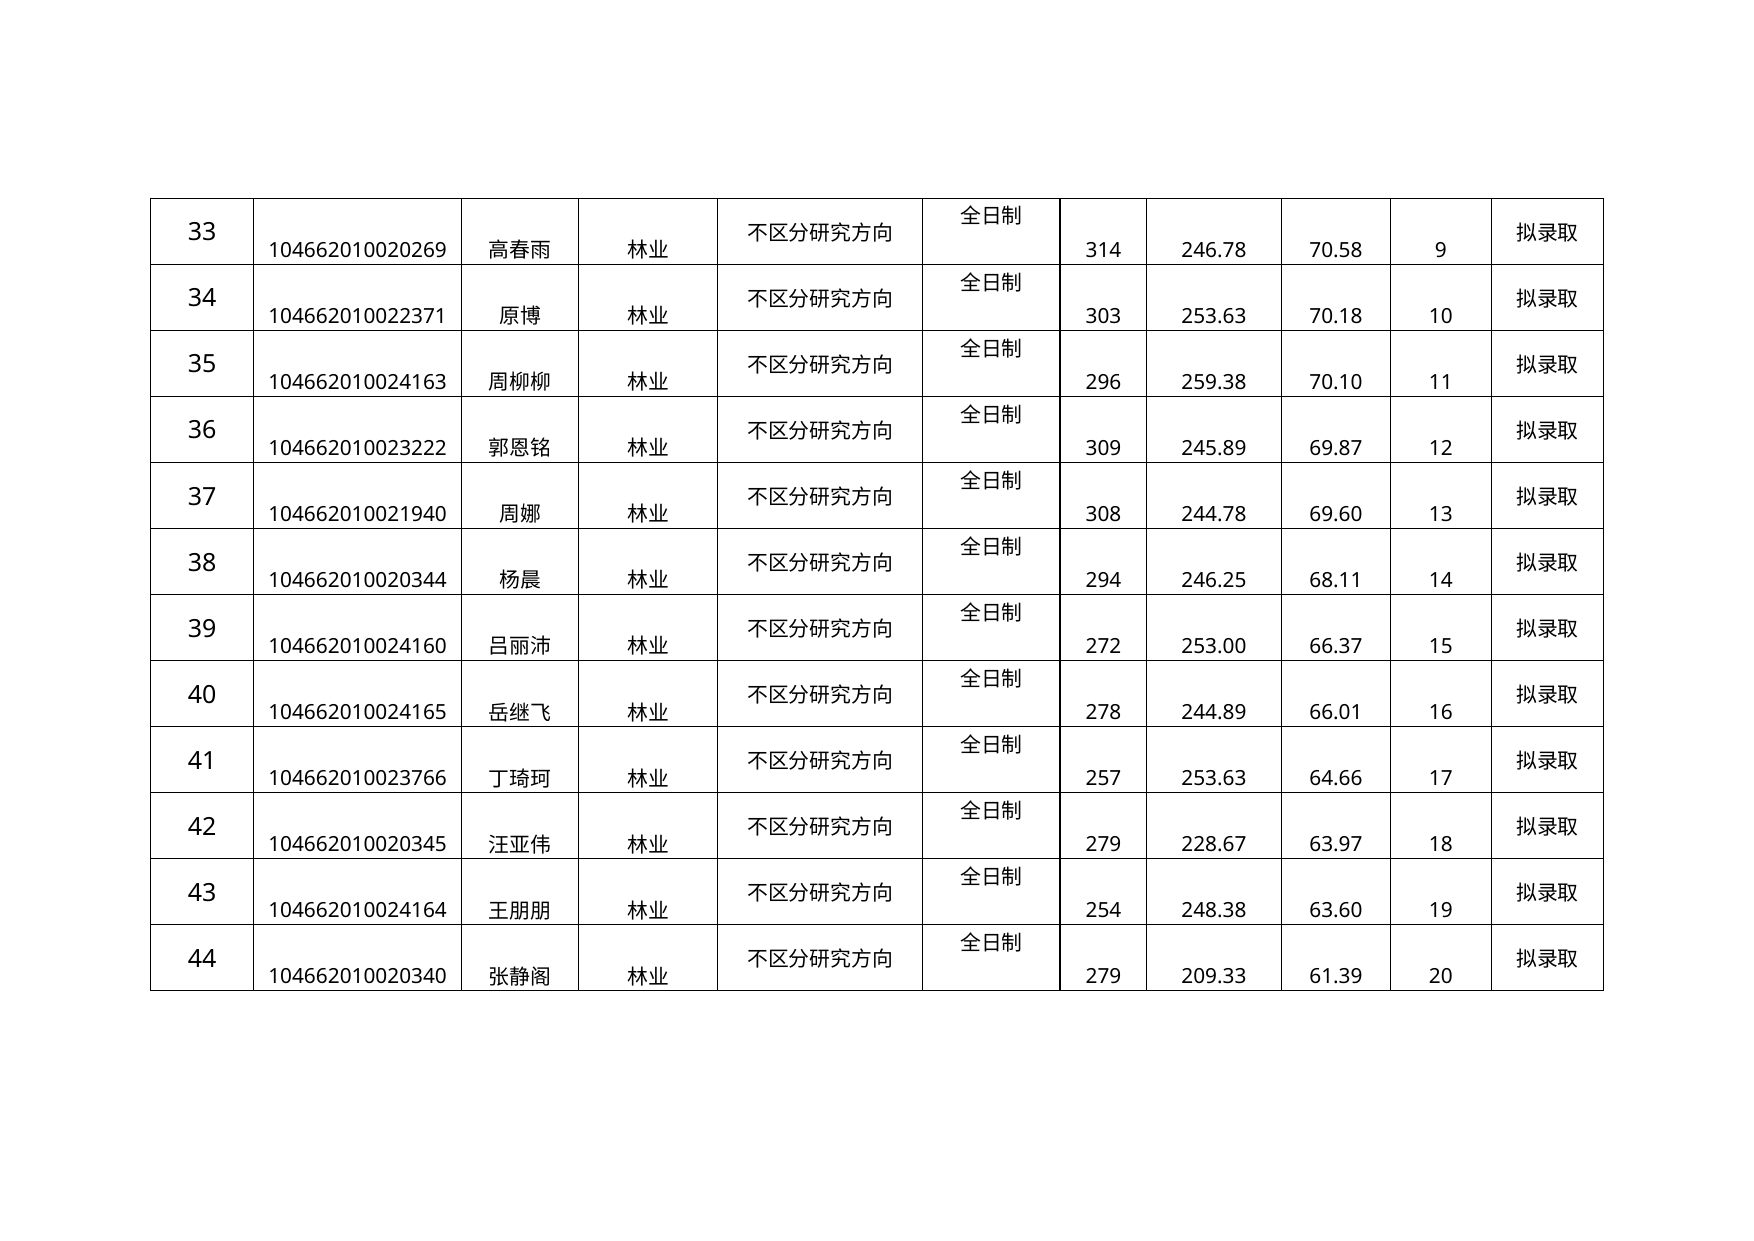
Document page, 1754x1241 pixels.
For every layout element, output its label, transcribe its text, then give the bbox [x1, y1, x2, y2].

table_cell 308 [1061, 463, 1146, 528]
table_cell 周柳柳 [462, 331, 578, 396]
table_cell 246.25 [1147, 529, 1281, 594]
table_cell 228.67 [1147, 793, 1281, 858]
table_cell 209.33 [1147, 925, 1281, 990]
table_cell 拟录取 [1492, 397, 1603, 462]
table_cell 104662010020340 [254, 925, 461, 990]
table_cell 12 [1391, 397, 1491, 462]
table_cell 林业 [579, 463, 717, 528]
table_cell 104662010024165 [254, 661, 461, 726]
table_cell 拟录取 [1492, 661, 1603, 726]
table_cell 104662010024160 [254, 595, 461, 660]
table_cell 104662010023222 [254, 397, 461, 462]
table_cell 全日制 [923, 925, 1059, 990]
table_cell 34 [151, 265, 253, 330]
table_cell 郭恩铭 [462, 397, 578, 462]
table_cell 104662010022371 [254, 265, 461, 330]
table_cell 不区分研究方向 [718, 397, 922, 462]
table_cell 拟录取 [1492, 265, 1603, 330]
table_cell 104662010021940 [254, 463, 461, 528]
table_cell 244.89 [1147, 661, 1281, 726]
table_cell 全日制 [923, 661, 1059, 726]
table_cell 35 [151, 331, 253, 396]
table_cell 不区分研究方向 [718, 727, 922, 792]
table_cell 王朋朋 [462, 859, 578, 924]
table_cell 253.63 [1147, 727, 1281, 792]
table_cell 拟录取 [1492, 595, 1603, 660]
table_cell 全日制 [923, 199, 1059, 264]
table_cell 杨晨 [462, 529, 578, 594]
table_cell 不区分研究方向 [718, 265, 922, 330]
table_cell 丁琦珂 [462, 727, 578, 792]
table_cell 林业 [579, 331, 717, 396]
table_cell 拟录取 [1492, 529, 1603, 594]
table_cell 14 [1391, 529, 1491, 594]
table_cell 70.10 [1282, 331, 1390, 396]
table_cell 不区分研究方向 [718, 331, 922, 396]
table_cell 69.87 [1282, 397, 1390, 462]
table_cell 42 [151, 793, 253, 858]
table_cell 不区分研究方向 [718, 463, 922, 528]
table_cell 林业 [579, 859, 717, 924]
table_cell 林业 [579, 529, 717, 594]
table_cell 17 [1391, 727, 1491, 792]
table_cell 拟录取 [1492, 199, 1603, 264]
table_cell 303 [1061, 265, 1146, 330]
table_cell 309 [1061, 397, 1146, 462]
table_cell 244.78 [1147, 463, 1281, 528]
table_cell 63.97 [1282, 793, 1390, 858]
table_cell 70.58 [1282, 199, 1390, 264]
table_cell 279 [1061, 793, 1146, 858]
table_cell 20 [1391, 925, 1491, 990]
table_cell 全日制 [923, 463, 1059, 528]
table_cell 全日制 [923, 397, 1059, 462]
table_cell 66.01 [1282, 661, 1390, 726]
table_cell 294 [1061, 529, 1146, 594]
table_cell 不区分研究方向 [718, 859, 922, 924]
table_cell 拟录取 [1492, 331, 1603, 396]
table_cell 41 [151, 727, 253, 792]
table_cell 岳继飞 [462, 661, 578, 726]
table_cell 张静阁 [462, 925, 578, 990]
table_cell 13 [1391, 463, 1491, 528]
table_cell 林业 [579, 199, 717, 264]
table_cell 拟录取 [1492, 793, 1603, 858]
table_cell 不区分研究方向 [718, 199, 922, 264]
table_cell 林业 [579, 925, 717, 990]
table_cell 拟录取 [1492, 859, 1603, 924]
table_cell 不区分研究方向 [718, 529, 922, 594]
table_cell 43 [151, 859, 253, 924]
table_cell 全日制 [923, 265, 1059, 330]
table_cell 66.37 [1282, 595, 1390, 660]
table_cell 40 [151, 661, 253, 726]
table_cell 不区分研究方向 [718, 595, 922, 660]
table_cell 林业 [579, 595, 717, 660]
table_cell 314 [1061, 199, 1146, 264]
table_cell 61.39 [1282, 925, 1390, 990]
table_cell 104662010020345 [254, 793, 461, 858]
table_cell 37 [151, 463, 253, 528]
table_cell 11 [1391, 331, 1491, 396]
table_cell 林业 [579, 397, 717, 462]
table_cell 44 [151, 925, 253, 990]
table_cell 253.63 [1147, 265, 1281, 330]
table_cell 70.18 [1282, 265, 1390, 330]
table_cell 63.60 [1282, 859, 1390, 924]
table_cell 全日制 [923, 727, 1059, 792]
table_cell 104662010023766 [254, 727, 461, 792]
table_cell 104662010024163 [254, 331, 461, 396]
table_cell 不区分研究方向 [718, 925, 922, 990]
table_cell 296 [1061, 331, 1146, 396]
table_cell 104662010024164 [254, 859, 461, 924]
table_cell 汪亚伟 [462, 793, 578, 858]
table_cell 19 [1391, 859, 1491, 924]
table_cell 全日制 [923, 529, 1059, 594]
table_cell 64.66 [1282, 727, 1390, 792]
table_cell 18 [1391, 793, 1491, 858]
table_cell 拟录取 [1492, 727, 1603, 792]
table_cell 254 [1061, 859, 1146, 924]
table_cell 68.11 [1282, 529, 1390, 594]
table_cell 272 [1061, 595, 1146, 660]
table_cell 257 [1061, 727, 1146, 792]
table_cell 不区分研究方向 [718, 793, 922, 858]
table_cell 林业 [579, 661, 717, 726]
table_cell 高春雨 [462, 199, 578, 264]
table_cell 33 [151, 199, 253, 264]
table_cell 69.60 [1282, 463, 1390, 528]
table_cell 248.38 [1147, 859, 1281, 924]
table_cell 林业 [579, 793, 717, 858]
table_cell 拟录取 [1492, 463, 1603, 528]
table_cell 原博 [462, 265, 578, 330]
table_cell 周娜 [462, 463, 578, 528]
table_cell 全日制 [923, 595, 1059, 660]
table_cell 104662010020344 [254, 529, 461, 594]
table_cell 林业 [579, 727, 717, 792]
table_cell 39 [151, 595, 253, 660]
table_cell 279 [1061, 925, 1146, 990]
table_cell 拟录取 [1492, 925, 1603, 990]
table_cell 253.00 [1147, 595, 1281, 660]
table_cell 全日制 [923, 793, 1059, 858]
table_cell 林业 [579, 265, 717, 330]
table_cell 不区分研究方向 [718, 661, 922, 726]
table_cell 16 [1391, 661, 1491, 726]
table_cell 36 [151, 397, 253, 462]
table_cell 245.89 [1147, 397, 1281, 462]
table_cell 259.38 [1147, 331, 1281, 396]
table_cell 10 [1391, 265, 1491, 330]
table_cell 吕丽沛 [462, 595, 578, 660]
table_cell 全日制 [923, 331, 1059, 396]
table_cell 全日制 [923, 859, 1059, 924]
table_cell 9 [1391, 199, 1491, 264]
table_cell 15 [1391, 595, 1491, 660]
table_cell 246.78 [1147, 199, 1281, 264]
table_cell 38 [151, 529, 253, 594]
table_cell 104662010020269 [254, 199, 461, 264]
table_cell 278 [1061, 661, 1146, 726]
